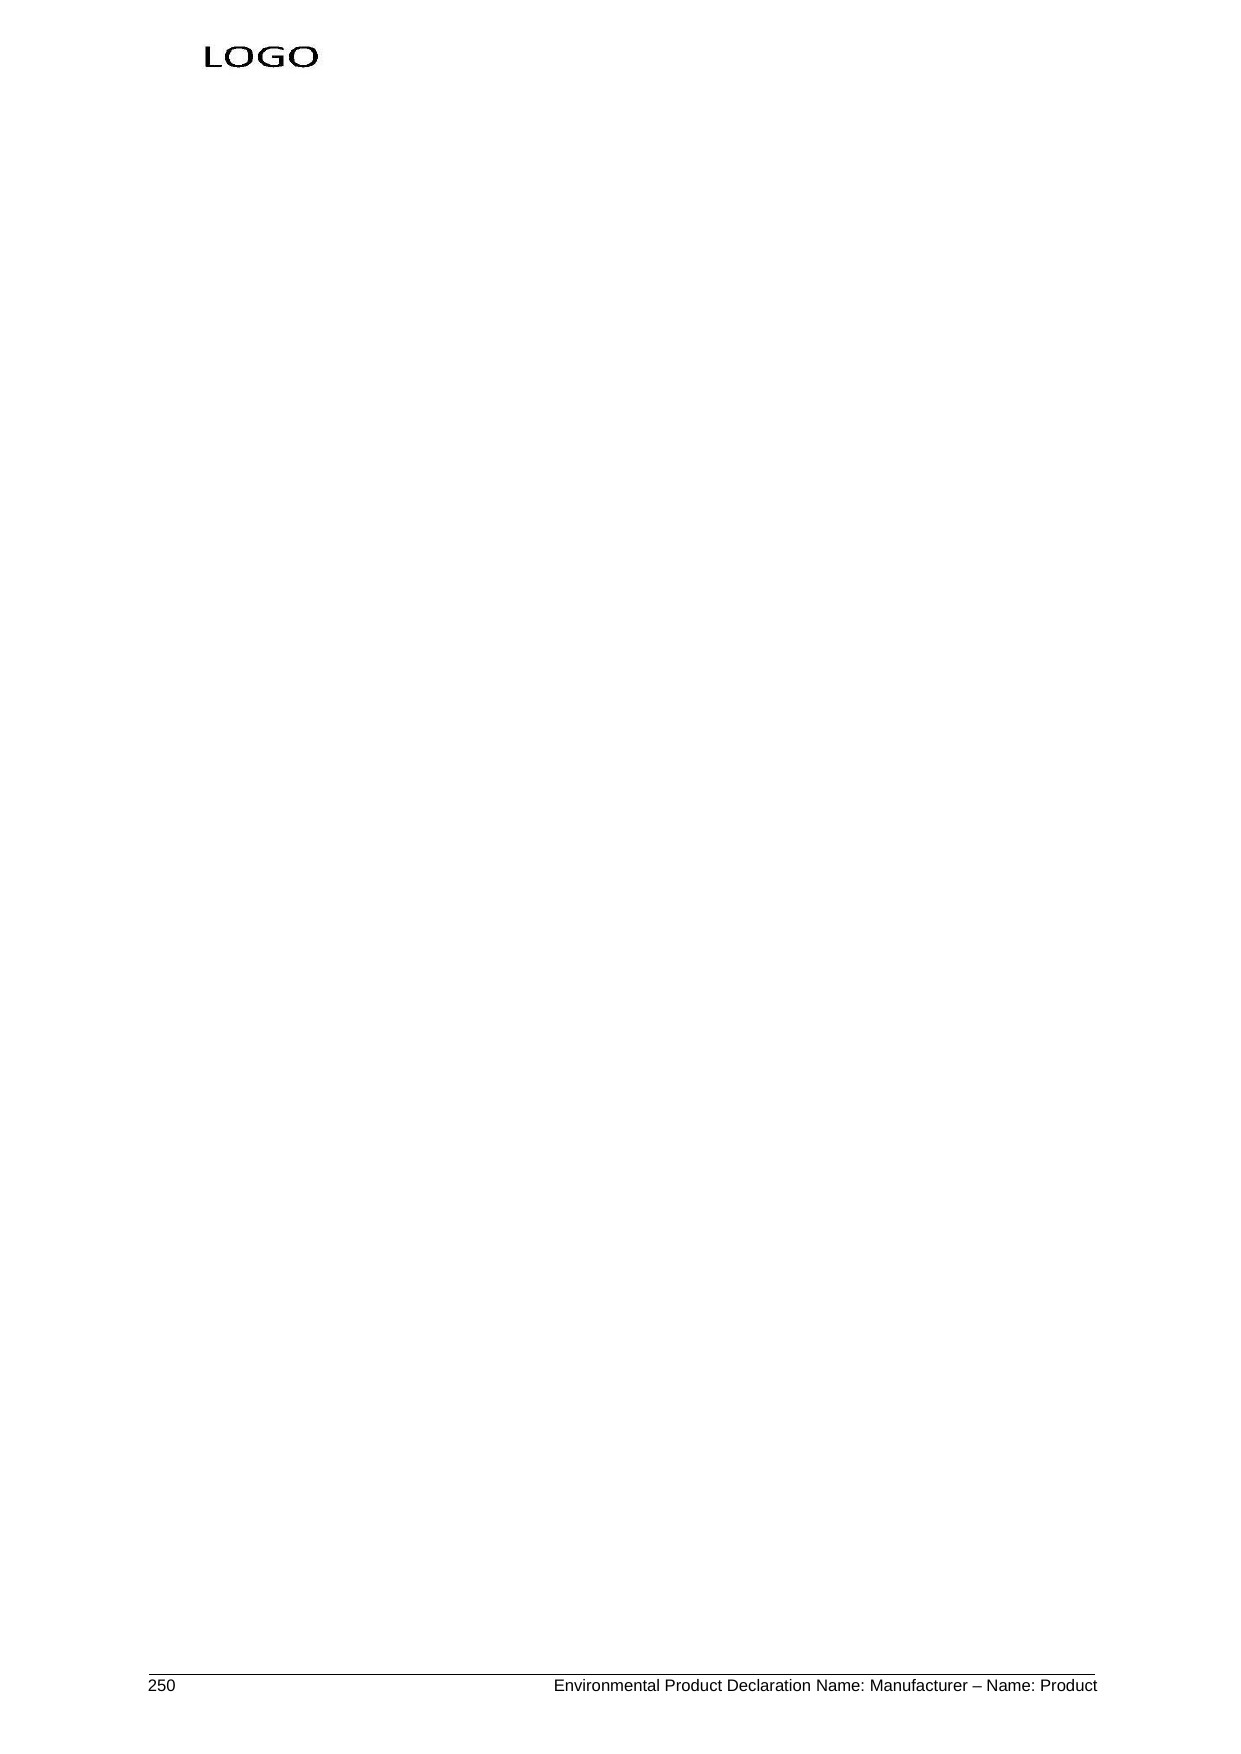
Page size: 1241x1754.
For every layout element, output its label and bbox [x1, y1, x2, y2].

picture [148, 13, 623, 102]
